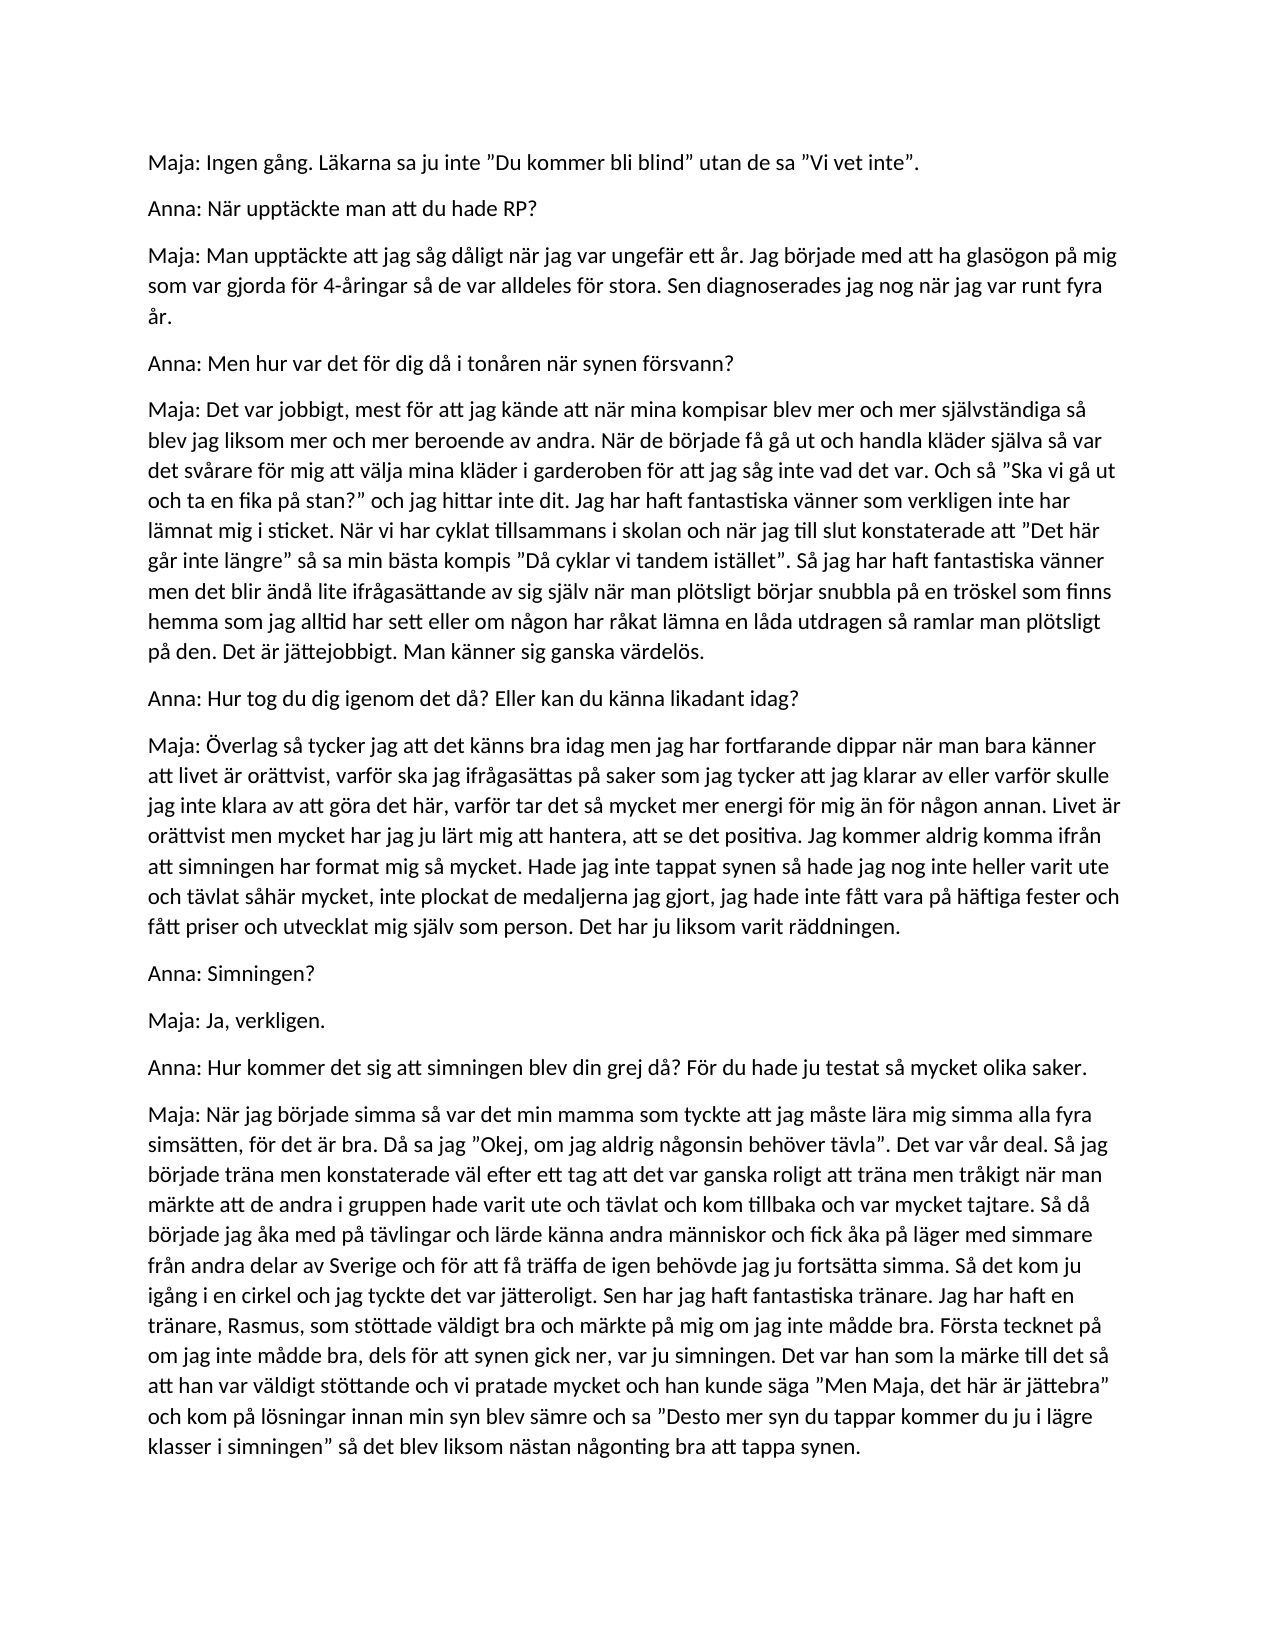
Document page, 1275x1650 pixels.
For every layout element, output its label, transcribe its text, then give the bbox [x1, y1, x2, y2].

text Anna: Hur kommer det sig att simningen blev din grej då? För du hade ju testat så mycket olika saker. [148, 1053, 1127, 1081]
text Anna: När upptäckte man att du hade RP? [148, 194, 1127, 222]
text Anna: Men hur var det för dig då i tonåren när synen försvann? [148, 349, 1127, 377]
text Maja: Överlag så tycker jag att det känns bra idag men jag har fortfarande dippar när man bara känner att livet är orättvist, varför ska jag ifrågasättas på saker som jag tycker att jag klarar av eller varför skulle jag inte klara av att göra det här, varför tar det så mycket mer energi för mig än för någon annan. Livet är orättvist men mycket har jag ju lärt mig att hantera, att se det positiva. Jag kommer aldrig komma ifrån att simningen har format mig så mycket. Hade jag inte tappat synen så hade jag nog inte heller varit ute och tävlat såhär mycket, inte plockat de medaljerna jag gjort, jag hade inte fått vara på häftiga fester och fått priser och utvecklat mig själv som person. Det har ju liksom varit räddningen. [148, 731, 1127, 940]
text Maja: Ingen gång. Läkarna sa ju inte ”Du kommer bli blind” utan de sa ”Vi vet inte”. [148, 148, 1127, 176]
text Anna: Simningen? [148, 959, 1127, 987]
text Maja: Man upptäckte att jag såg dåligt när jag var ungefär ett år. Jag började med att ha glasögon på mig som var gjorda för 4-åringar så de var alldeles för stora. Sen diagnoserades jag nog när jag var runt fyra år. [148, 241, 1127, 330]
text Maja: Ja, verkligen. [148, 1006, 1127, 1034]
text Anna: Hur tog du dig igenom det då? Eller kan du känna likadant idag? [148, 684, 1127, 712]
text Maja: När jag började simma så var det min mamma som tyckte att jag måste lära mig simma alla fyra simsätten, för det är bra. Då sa jag ”Okej, om jag aldrig någonsin behöver tävla”. Det var vår deal. Så jag började träna men konstaterade väl efter ett tag att det var ganska roligt att träna men tråkigt när man märkte att de andra i gruppen hade varit ute och tävlat och kom tillbaka och var mycket tajtare. Så då började jag åka med på tävlingar och lärde känna andra människor och fick åka på läger med simmare från andra delar av Sverige och för att få träffa de igen behövde jag ju fortsätta simma. Så det kom ju igång i en cirkel och jag tyckte det var jätteroligt. Sen har jag haft fantastiska tränare. Jag har haft en tränare, Rasmus, som stöttade väldigt bra och märkte på mig om jag inte mådde bra. Första tecknet på om jag inte mådde bra, dels för att synen gick ner, var ju simningen. Det var han som la märke till det så att han var väldigt stöttande och vi pratade mycket och han kunde säga ”Men Maja, det här är jättebra” och kom på lösningar innan min syn blev sämre och sa ”Desto mer syn du tappar kommer du ju i lägre klasser i simningen” så det blev liksom nästan någonting bra att tappa synen. [148, 1100, 1127, 1460]
text Maja: Det var jobbigt, mest för att jag kände att när mina kompisar blev mer och mer självständiga så blev jag liksom mer och mer beroende av andra. När de började få gå ut och handla kläder själva så var det svårare för mig att välja mina kläder i garderoben för att jag såg inte vad det var. Och så ”Ska vi gå ut och ta en fika på stan?” och jag hittar inte dit. Jag har haft fantastiska vänner som verkligen inte har lämnat mig i sticket. När vi har cyklat tillsammans i skolan och när jag till slut konstaterade att ”Det här går inte längre” så sa min bästa kompis ”Då cyklar vi tandem istället”. Så jag har haft fantastiska vänner men det blir ändå lite ifrågasättande av sig själv när man plötsligt börjar snubbla på en tröskel som finns hemma som jag alltid har sett eller om någon har råkat lämna en låda utdragen så ramlar man plötsligt på den. Det är jättejobbigt. Man känner sig ganska värdelös. [148, 396, 1127, 665]
